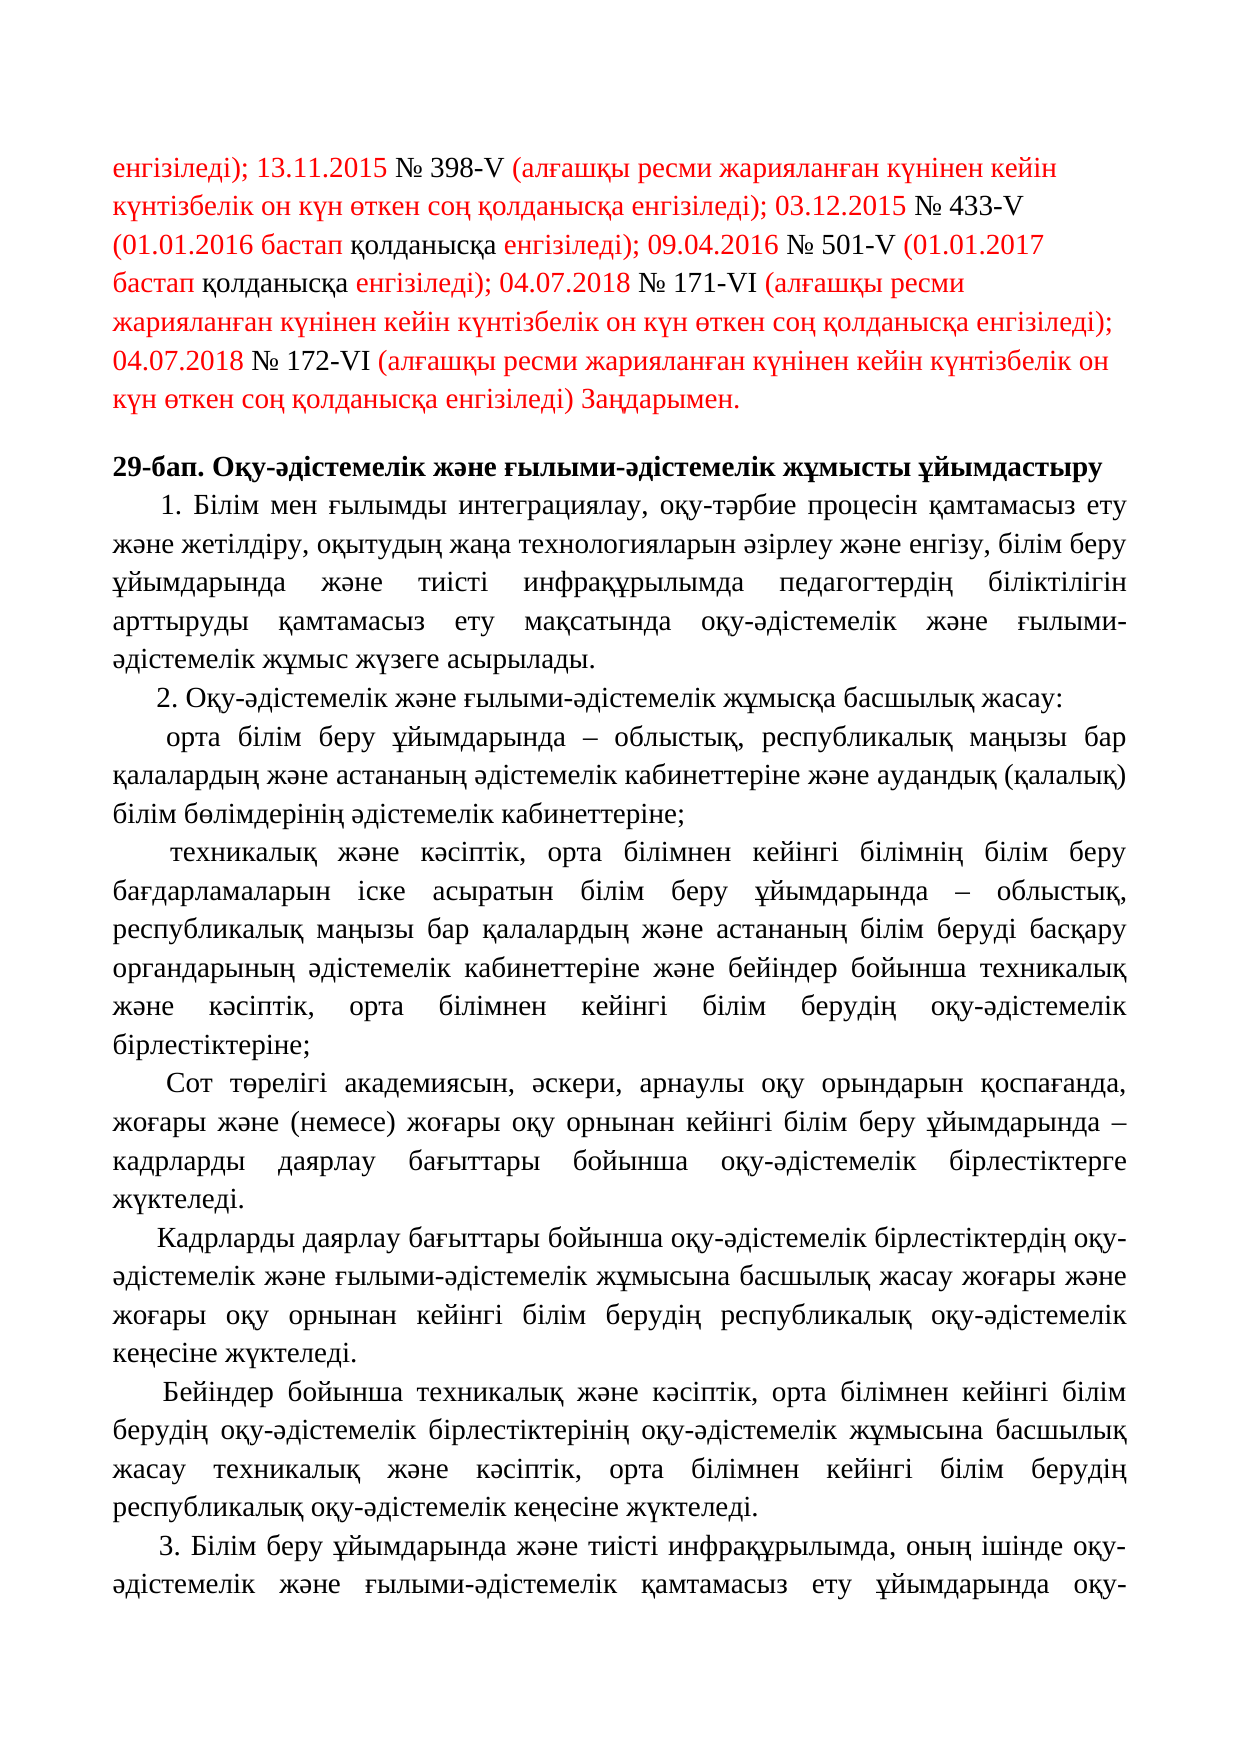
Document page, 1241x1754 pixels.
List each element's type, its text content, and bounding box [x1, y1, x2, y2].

text Сот төрелігі академиясын, әскери, арнаулы оқу орындарын қоспағанда, жоғары және (немесе) жоғары оқу орнынан кейінгі білім беру ұйымдарында – кадрларды даярлау бағыттары бойынша оқу-әдістемелік бірлестіктерге жүктеледі. [112, 1066, 1128, 1215]
text техникалық және кәсіптік, орта білімнен кейінгі білімнің білім беру бағдарламаларын іске асыратын білім беру ұйымдарында – облыстық, республикалық маңызы бар қалалардың және астананың білім беруді басқару органдарының әдістемелік кабинеттеріне және бейіндер бойынша техникалық және кәсіптік, орта білімнен кейінгі білім берудің оқу-әдістемелік бірлестіктеріне; [112, 834, 1128, 1061]
text орта білім беру ұйымдарында – облыстық, республикалық маңызы бар қалалардың және астананың әдістемелік кабинеттеріне және аудандық (қалалық) білім бөлімдерінің әдістемелік кабинеттеріне; [112, 719, 1128, 829]
text 29-бап. Оқу-әдістемелік және ғылыми-әдістемелік жұмысты ұйымдастыру [112, 449, 1128, 482]
text 1. Білім мен ғылымды интеграциялау, оқу-тәрбие процесін қамтамасыз ету және жетілдіру, оқытудың жаңа технологияларын әзірлеу және енгізу, білім беру ұйымдарында және тиісті инфрақұрылымда педагогтердің біліктілігін арттыруды қамтамасыз ету мақсатында оқу-әдістемелік және ғылыми-әдістемелік жұмыс жүзеге асырылады. [112, 487, 1128, 675]
text 2. Оқу-әдістемелік және ғылыми-әдістемелік жұмысқа басшылық жасау: [112, 680, 1128, 714]
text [112, 150, 1128, 445]
text Кадрларды даярлау бағыттары бойынша оқу-әдістемелік бірлестіктердің оқу-әдістемелік және ғылыми-әдістемелік жұмысына басшылық жасау жоғары және жоғары оқу орнынан кейінгі білім берудің республикалық оқу-әдістемелік кеңесіне жүктеледі. [112, 1220, 1128, 1369]
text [112, 1528, 1128, 1600]
text Бейіндер бойынша техникалық және кәсіптік, орта білімнен кейінгі білім берудің оқу-әдістемелік бірлестіктерінің оқу-әдістемелік жұмысына басшылық жасау техникалық және кәсіптік, орта білімнен кейінгі білім берудің республикалық оқу-әдістемелік кеңесіне жүктеледі. [112, 1374, 1128, 1523]
